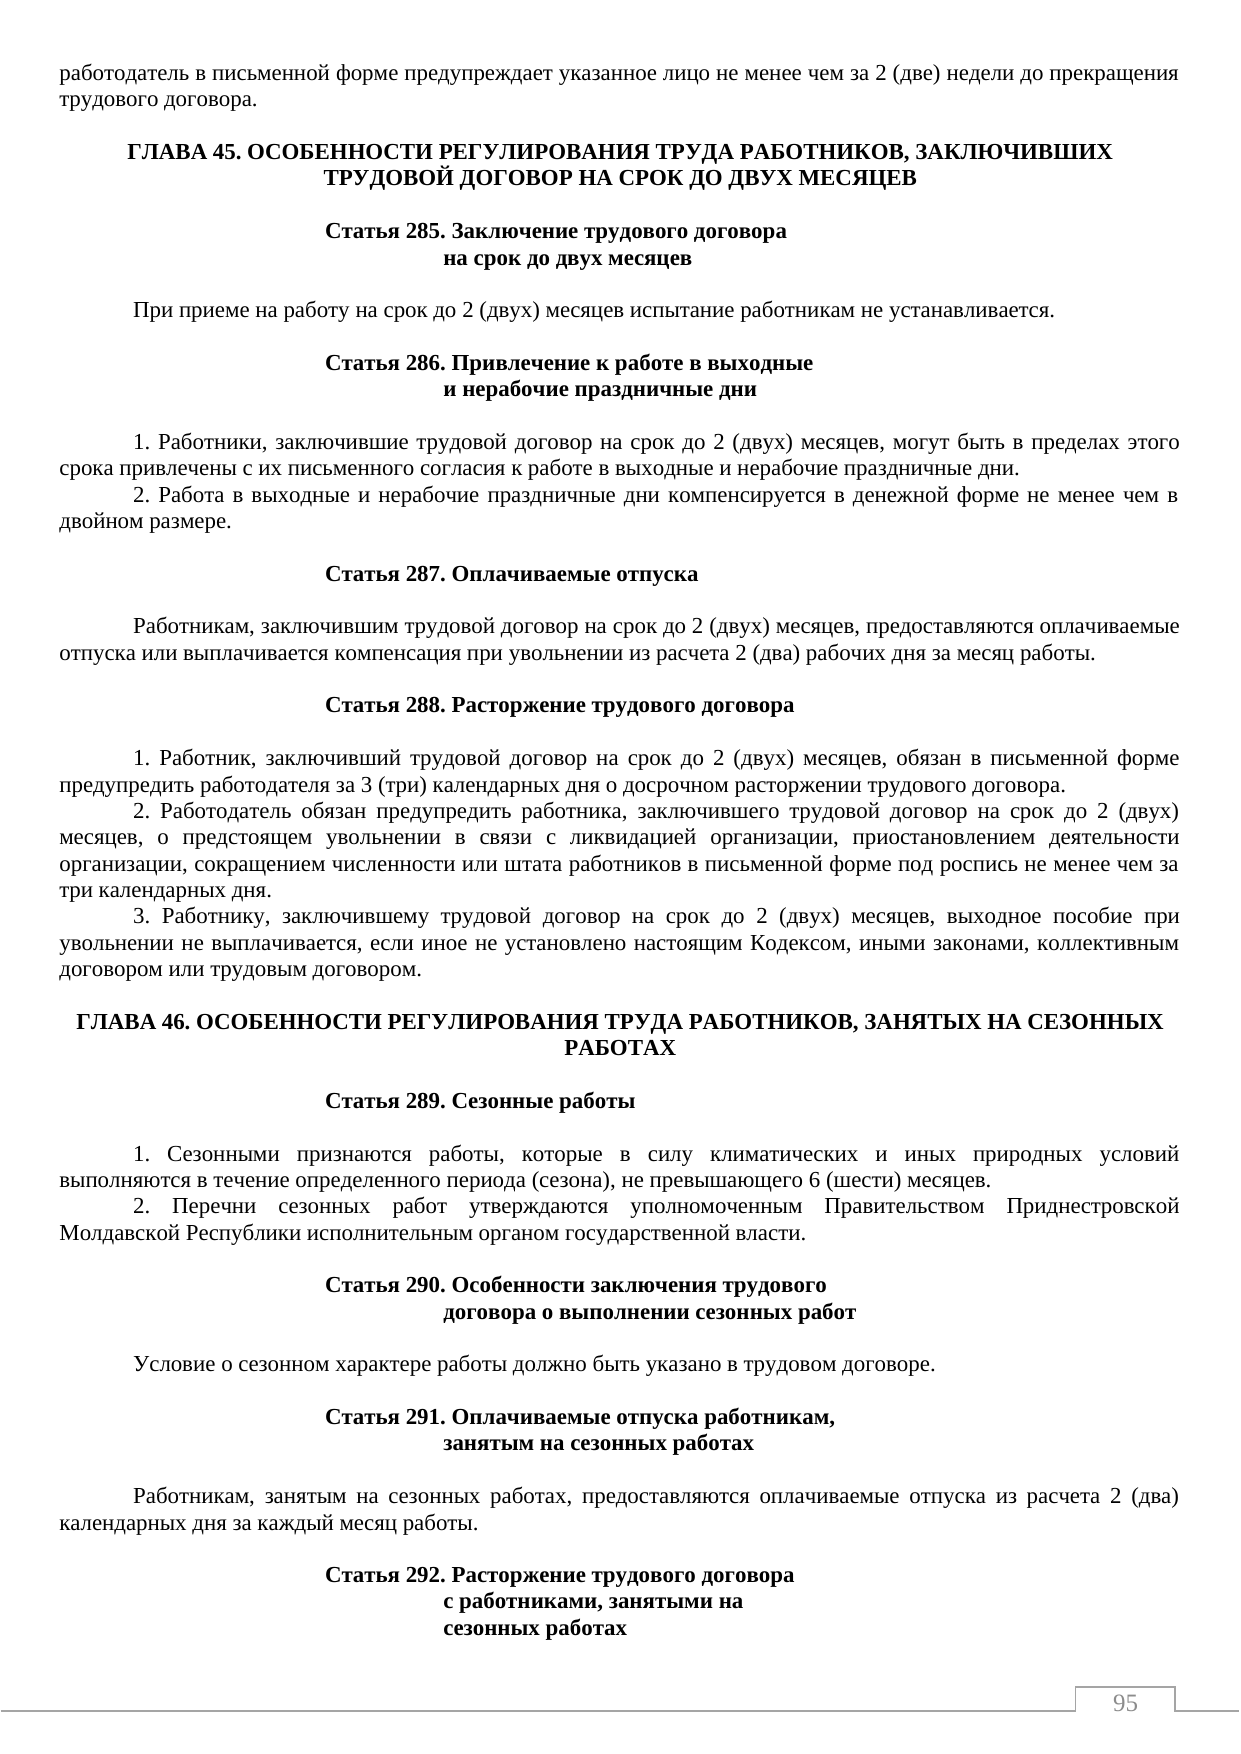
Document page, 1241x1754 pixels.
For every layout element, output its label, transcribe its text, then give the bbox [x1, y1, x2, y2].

text Статья 289. Сезонные работы [325, 1087, 1181, 1113]
text с работниками, занятыми на [325, 1588, 1181, 1614]
text Работникам, заключившим трудовой договор на срок до 2 (двух) месяцев, предоставляются оплачиваемые отпуска или выплачивается компенсация при увольнении из расчета 2 (два) рабочих дня за месяц работы. [59, 612, 1181, 665]
text Работникам, занятым на сезонных работах, предоставляются оплачиваемые отпуска из расчета 2 (два) календарных дня за каждый месяц работы. [59, 1482, 1181, 1535]
text сезонных работах [325, 1614, 1181, 1640]
text Статья 287. Оплачиваемые отпуска [325, 560, 1181, 586]
text 3. Работнику, заключившему трудовой договор на срок до 2 (двух) месяцев, выходное пособие при увольнении не выплачивается, если иное не установлено настоящим Кодексом, иными законами, коллективным договором или трудовым договором. [59, 902, 1181, 981]
text При приеме на работу на срок до 2 (двух) месяцев испытание работникам не устанавливается. [59, 296, 1181, 323]
text ГЛАВА 45. ОСОБЕННОСТИ РЕГУЛИРОВАНИЯ ТРУДА РАБОТНИКОВ, ЗАКЛЮЧИВШИХ ТРУДОВОЙ ДОГОВОР НА СРОК ДО ДВУХ МЕСЯЦЕВ [59, 138, 1181, 191]
text Статья 290. Особенности заключения трудового [325, 1271, 1181, 1298]
text занятым на сезонных работах [325, 1429, 1181, 1456]
text Условие о сезонном характере работы должно быть указано в трудовом договоре. [59, 1350, 1181, 1377]
text Статья 285. Заключение трудового договора [325, 217, 1181, 243]
text и нерабочие праздничные дни [325, 375, 1181, 402]
text Статья 286. Привлечение к работе в выходные [325, 349, 1181, 375]
text Статья 292. Расторжение трудового договора [325, 1561, 1181, 1588]
text договора о выполнении сезонных работ [325, 1298, 1181, 1324]
text 2. Перечни сезонных работ утверждаются уполномоченным Правительством Приднестровской Молдавской Республики исполнительным органом государственной власти. [59, 1192, 1181, 1245]
text 2. Работодатель обязан предупредить работника, заключившего трудовой договор на срок до 2 (двух) месяцев, о предстоящем увольнении в связи с ликвидацией организации, приостановлением деятельности организации, сокращением численности или штата работников в письменной форме под роспись не менее чем за три календарных дня. [59, 797, 1181, 902]
text 2. Работа в выходные и нерабочие праздничные дни компенсируется в денежной форме не менее чем в двойном размере. [59, 481, 1181, 533]
text Статья 288. Расторжение трудового договора [325, 692, 1181, 718]
text ГЛАВА 46. ОСОБЕННОСТИ РЕГУЛИРОВАНИЯ ТРУДА РАБОТНИКОВ, ЗАНЯТЫХ НА СЕЗОННЫХ РАБОТАХ [59, 1008, 1181, 1061]
text Статья 291. Оплачиваемые отпуска работникам, [325, 1403, 1181, 1429]
text 1. Сезонными признаются работы, которые в силу климатических и иных природных условий выполняются в течение определенного периода (сезона), не превышающего 6 (шести) месяцев. [59, 1139, 1181, 1192]
text 1. Работник, заключивший трудовой договор на срок до 2 (двух) месяцев, обязан в письменной форме предупредить работодателя за 3 (три) календарных дня о досрочном расторжении трудового договора. [59, 744, 1181, 797]
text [59, 59, 1181, 112]
text 1. Работники, заключившие трудовой договор на срок до 2 (двух) месяцев, могут быть в пределах этого срока привлечены с их письменного согласия к работе в выходные и нерабочие праздничные дни. [59, 428, 1181, 481]
text на срок до двух месяцев [325, 243, 1181, 270]
